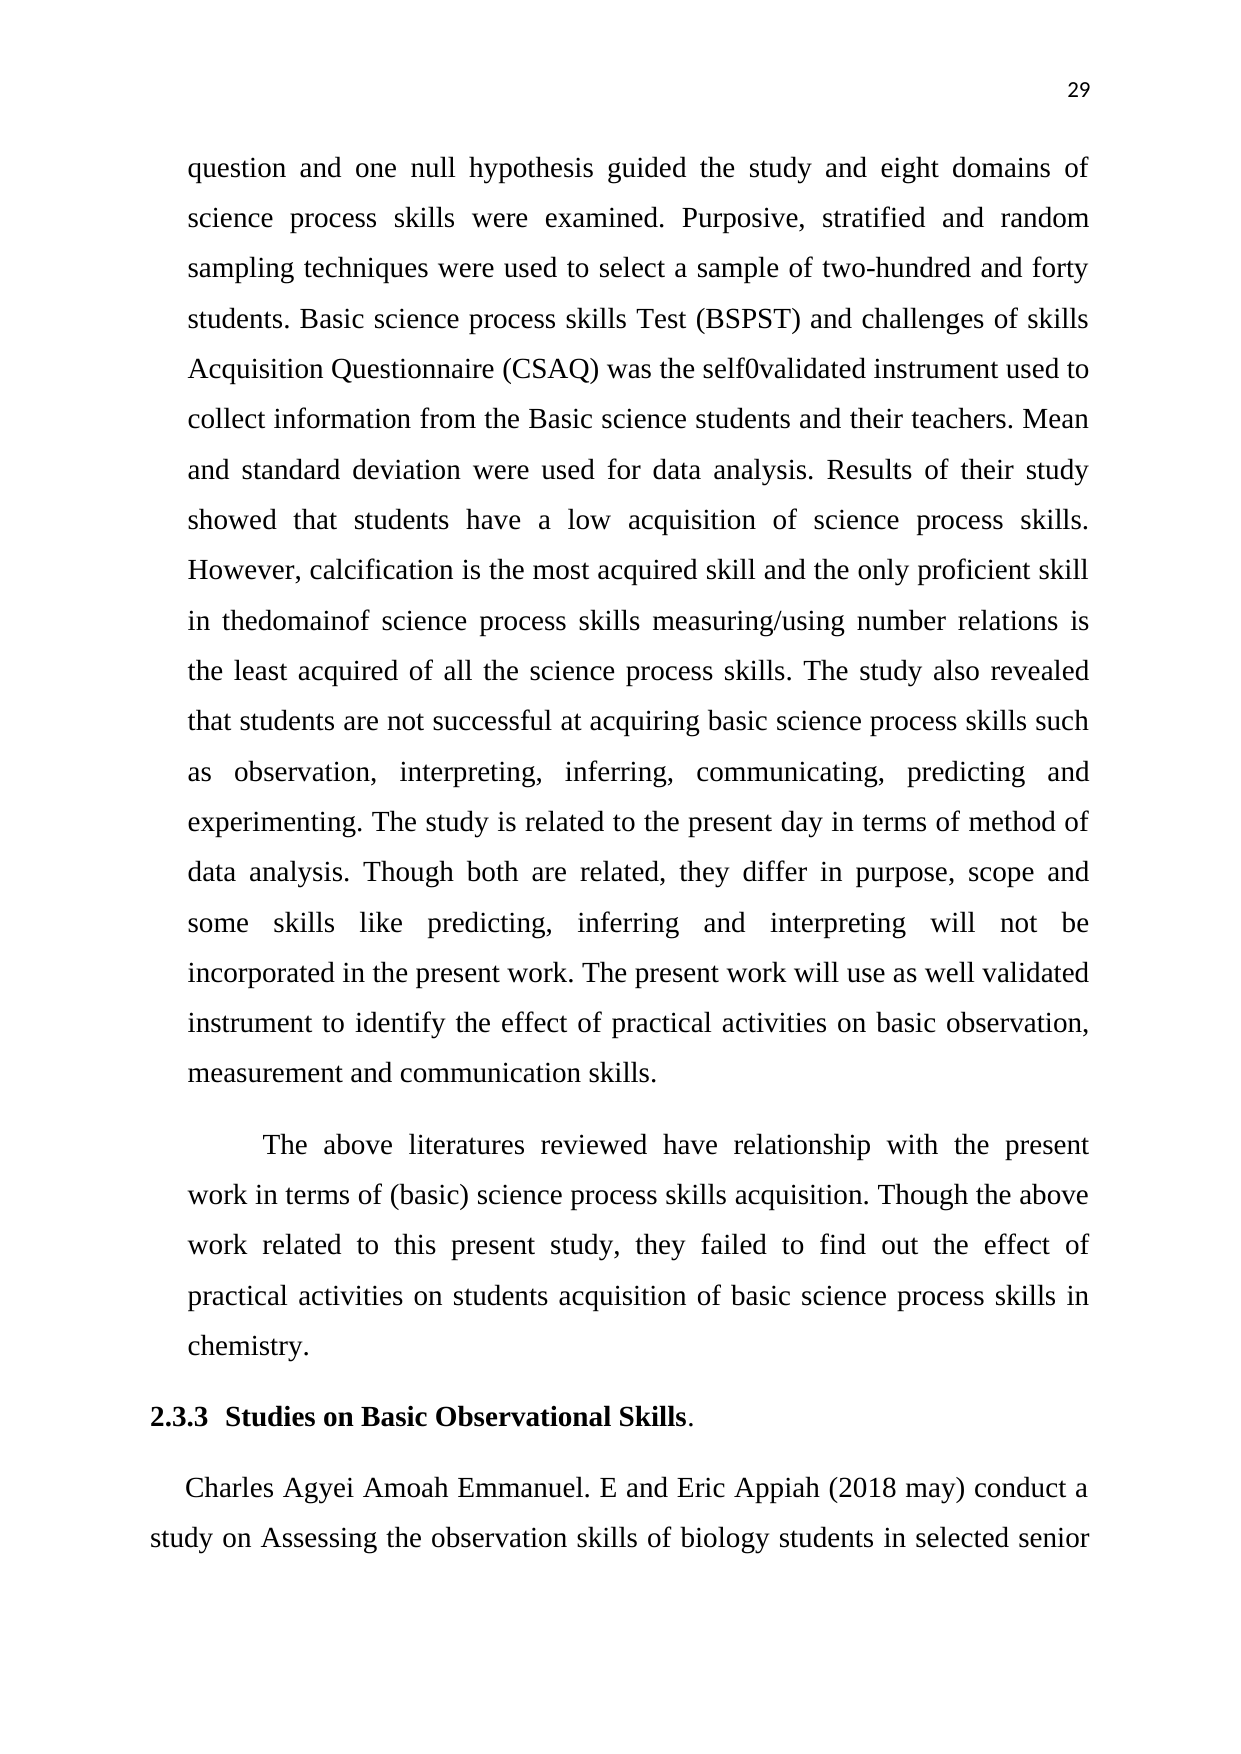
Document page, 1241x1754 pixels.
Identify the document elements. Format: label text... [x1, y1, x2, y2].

text 2.3.3 Studies on Basic Observational Skills. [150, 1399, 1090, 1433]
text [187, 150, 1090, 1089]
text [150, 1470, 1090, 1554]
text The above literatures reviewed have relationship with the present work in terms of (basic) science process skills acquisition. Though the above work related to this present study, they failed to find out the effect of practical activities on students acquisition of basic science process skills in chemistry. [187, 1127, 1090, 1362]
